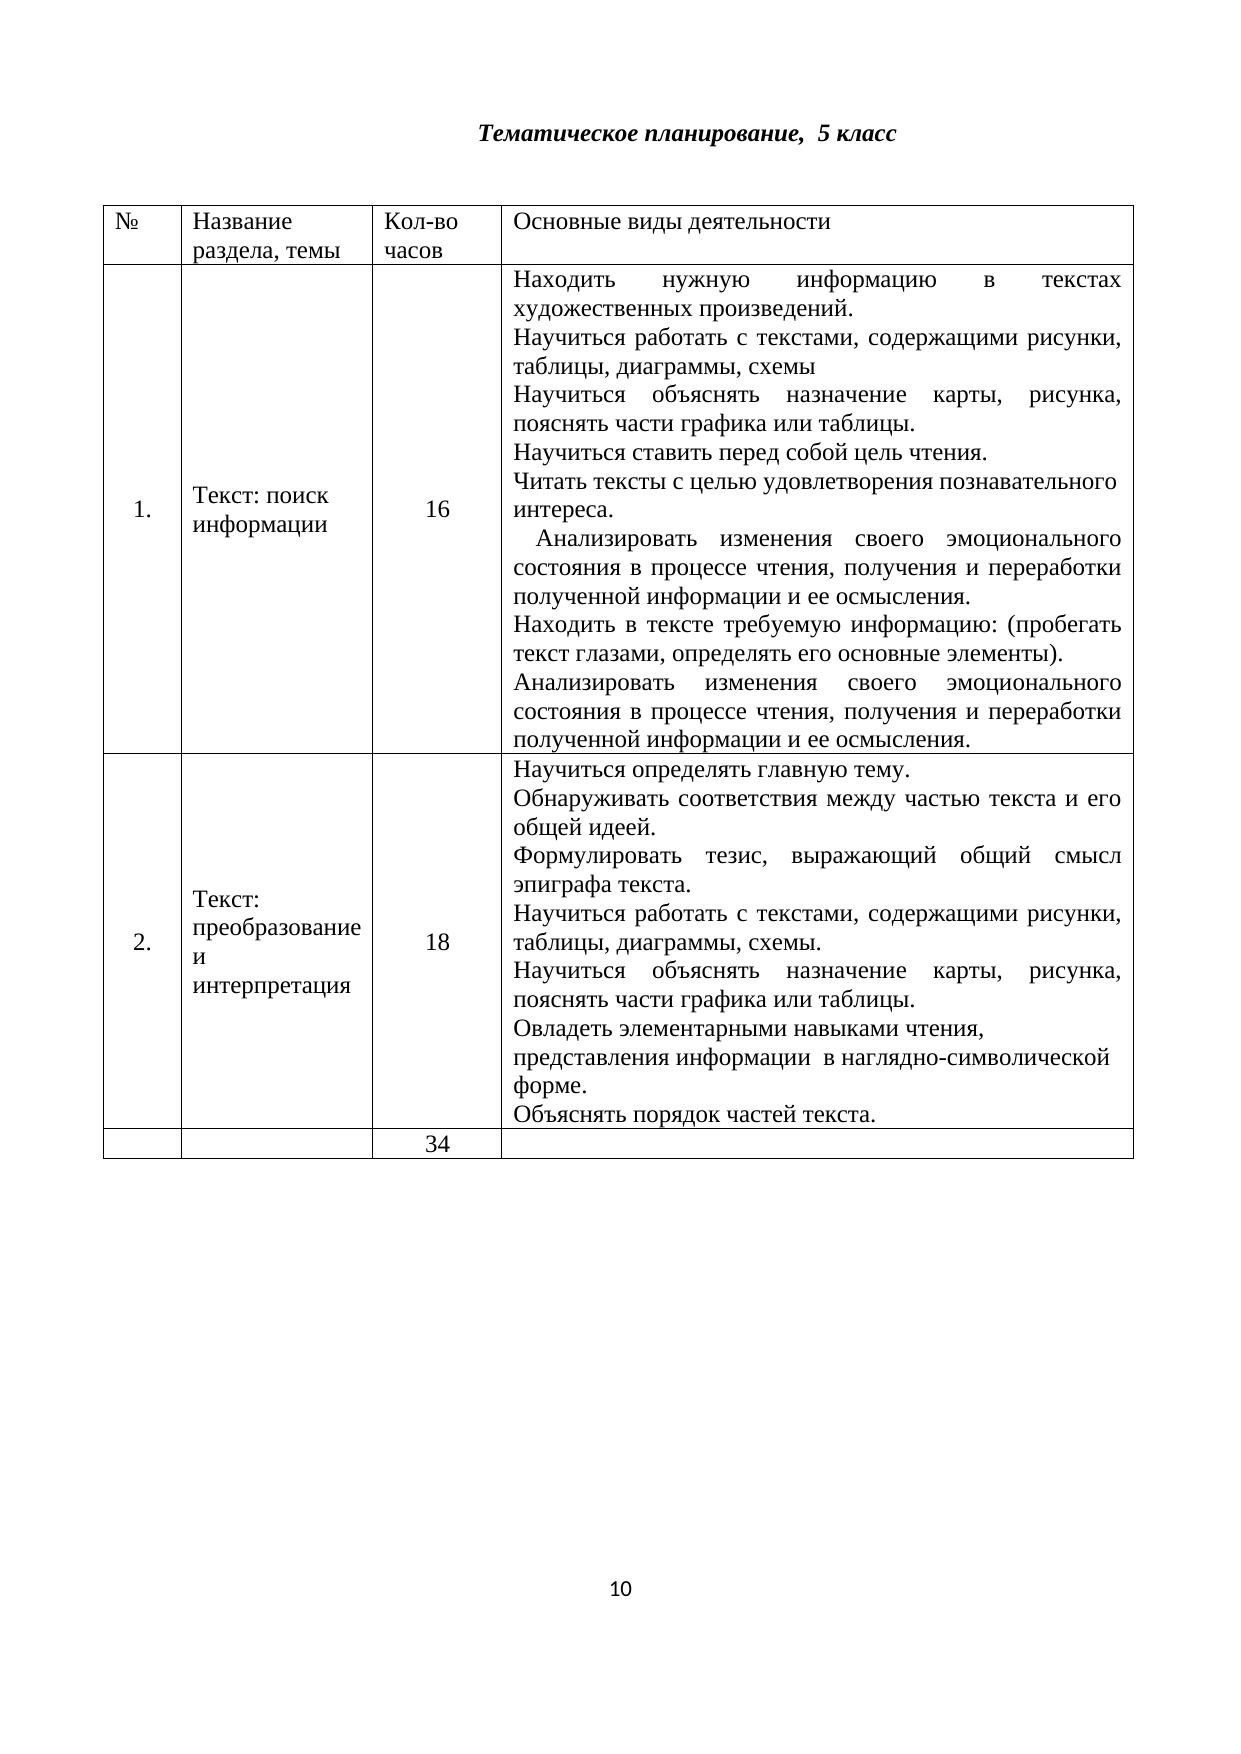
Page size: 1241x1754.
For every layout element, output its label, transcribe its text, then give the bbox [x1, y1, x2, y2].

table_header Название раздела, темы [182, 206, 372, 263]
table_header Основные виды деятельности [502, 206, 1133, 263]
table_cell 2. [104, 754, 181, 1128]
table_cell [104, 1129, 181, 1158]
table_cell 16 [373, 265, 501, 753]
table_cell 1. [104, 265, 181, 753]
table_cell Текст: преобразование и интерпретация [182, 754, 372, 1128]
table_cell Научиться определять главную тему. Обнаруживать соответствия между частью текста и его общей идеей. Формулировать тезис, выражающий общий смысл эпиграфа текста. Научиться работать с текстами, содержащими рисунки, таблицы, диаграммы, схемы. Научиться объяснять назначение карты, рисунка, пояснять части графика или таблицы. Овладеть элементарными навыками чтения, представления информации в наглядно-символической форме. Объяснять порядок частей текста. [502, 754, 1133, 1128]
table_cell [502, 1129, 1133, 1158]
table_header Кол-во часов [373, 206, 501, 263]
table_cell Находить нужную информацию в текстах художественных произведений. Научиться работать с текстами, содержащими рисунки, таблицы, диаграммы, схемы Научиться объяснять назначение карты, рисунка, пояснять части графика или таблицы. Научиться ставить перед собой цель чтения. Читать тексты с целью удовлетворения познавательного интереса. Анализировать изменения своего эмоционального состояния в процессе чтения, получения и переработки полученной информации и ее осмысления. Находить в тексте требуемую информацию: (пробегать текст глазами, определять его основные элементы). Анализировать изменения своего эмоционального состояния в процессе чтения, получения и переработки полученной информации и ее осмысления. [502, 265, 1133, 753]
list Тематическое планирование, 5 класс [252, 118, 1122, 147]
table_cell 18 [373, 754, 501, 1128]
table_cell 34 [373, 1129, 501, 1158]
table_cell [182, 1129, 372, 1158]
table_cell Текст: поиск информации [182, 265, 372, 753]
table_header № [104, 206, 181, 263]
